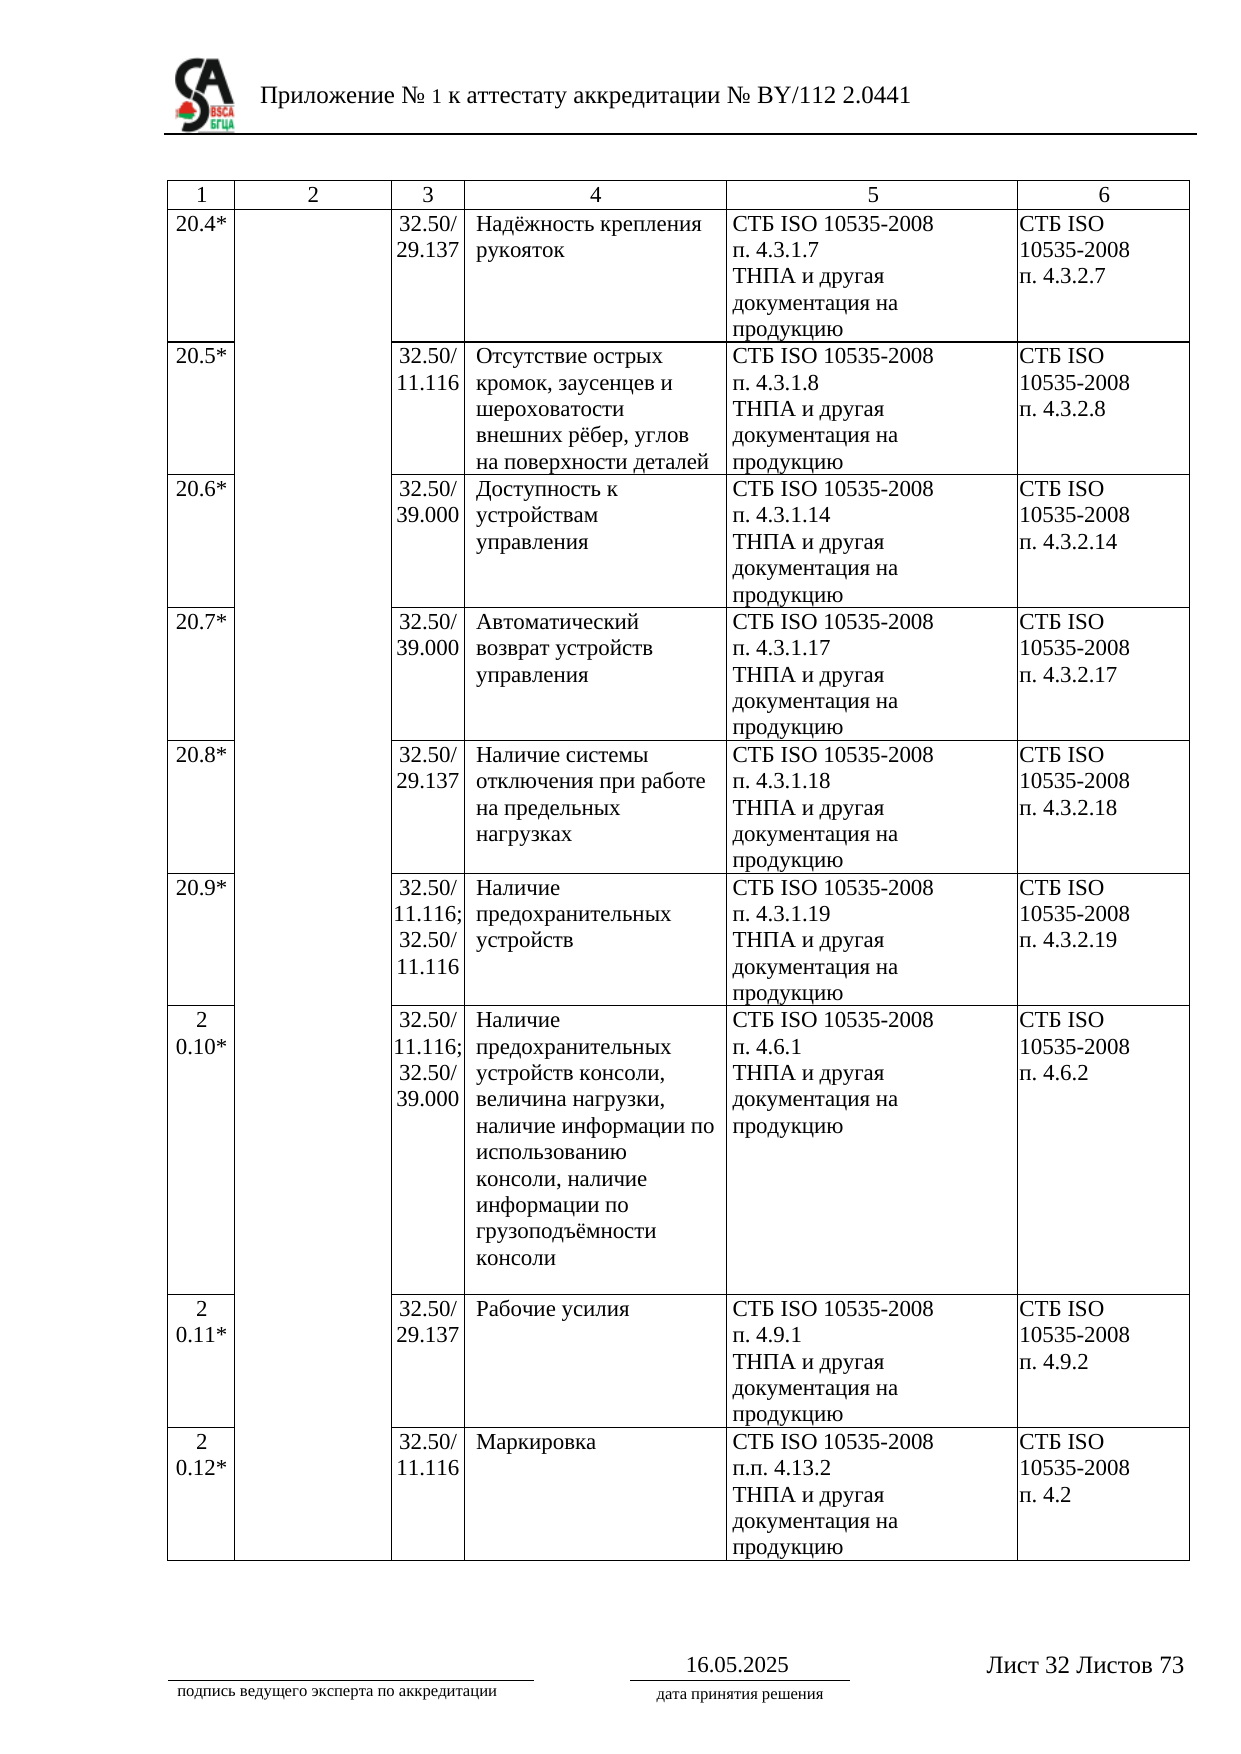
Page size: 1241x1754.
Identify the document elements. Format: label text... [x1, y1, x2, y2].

table_cell Маркировка [465, 1428, 726, 1560]
table_cell СТБ ISO 10535-2008 п. 4.3.1.18 ТНПА и другая документация на продукцию [727, 741, 1017, 873]
table_header 4 [465, 181, 726, 208]
table_cell 32.50/ 39.000 [392, 475, 464, 607]
table_cell Автоматический возврат устройств управления [465, 608, 726, 740]
table_cell СТБ ISO 10535-2008 п. 4.9.2 [1018, 1295, 1189, 1427]
table_cell 32.50/ 11.116; 32.50/ 39.000 [392, 1006, 464, 1294]
table_cell СТБ ISO 10535-2008 п. 4.3.2.7 [1018, 210, 1189, 341]
table_cell СТБ ISO 10535-2008 п. 4.3.2.8 [1018, 343, 1189, 474]
table_cell 20.4* [168, 210, 234, 341]
table_cell Доступность к устройствам управления [465, 475, 726, 607]
table_header 2 [235, 181, 391, 208]
table_cell Наличие системы отключения при работе на предельных нагрузках [465, 741, 726, 873]
table_cell 20.8* [168, 741, 234, 873]
table_cell СТБ ISO 10535-2008 п.п. 4.13.2 ТНПА и другая документация на продукцию [727, 1428, 1017, 1560]
table_cell СТБ ISO 10535-2008 п. 4.3.2.14 [1018, 475, 1189, 607]
table_cell СТБ ISO 10535-2008 п. 4.3.1.14 ТНПА и другая документация на продукцию [727, 475, 1017, 607]
table_cell Наличие предохранительных устройств [465, 874, 726, 1005]
table_header 1 [168, 181, 234, 208]
table_cell СТБ ISO 10535-2008 п. 4.3.2.18 [1018, 741, 1189, 873]
table_cell Рабочие усилия [465, 1295, 726, 1427]
table_cell СТБ ISO 10535-2008 п. 4.3.1.7 ТНПА и другая документация на продукцию [727, 210, 1017, 341]
table_cell СТБ ISO 10535-2008 п. 4.6.1 ТНПА и другая документация на продукцию [727, 1006, 1017, 1294]
table_header 5 [727, 181, 1017, 208]
table_cell Наличие предохранительных устройств консоли, величина нагрузки, наличие информации по использованию консоли, наличие информации по грузоподъёмности консоли [465, 1006, 726, 1294]
table_cell СТБ ISO 10535-2008 п. 4.3.1.19 ТНПА и другая документация на продукцию [727, 874, 1017, 1005]
table_cell 32.50/ 29.137 [392, 741, 464, 873]
table_cell СТБ ISO 10535-2008 п. 4.3.2.17 [1018, 608, 1189, 740]
table_cell 32.50/ 11.116; 32.50/ 11.116 [392, 874, 464, 1005]
table_cell Отсутствие острых кромок, заусенцев и шероховатости внешних рёбер, углов на поверхности деталей [465, 343, 726, 474]
table_header 6 [1018, 181, 1189, 208]
table_cell СТБ ISO 10535-2008 п. 4.2 [1018, 1428, 1189, 1560]
table_cell 20.5* [168, 343, 234, 474]
table_cell 32.50/ 29.137 [392, 1295, 464, 1427]
table_cell СТБ ISO 10535-2008 п. 4.9.1 ТНПА и другая документация на продукцию [727, 1295, 1017, 1427]
table_cell Надёжность крепления рукояток [465, 210, 726, 341]
picture [175, 56, 236, 133]
table_cell 20.7* [168, 608, 234, 740]
table_cell СТБ ISO 10535-2008 п. 4.3.1.17 ТНПА и другая документация на продукцию [727, 608, 1017, 740]
table_cell 32.50/ 39.000 [392, 608, 464, 740]
table_cell 32.50/ 11.116 [392, 1428, 464, 1560]
table_header 3 [392, 181, 464, 208]
table_cell 32.50/ 11.116 [392, 343, 464, 474]
table_cell 20.6* [168, 475, 234, 607]
table_cell 20.9* [168, 874, 234, 1005]
table_cell 20.12* [168, 1428, 234, 1560]
table_cell СТБ ISO 10535-2008 п. 4.3.2.19 [1018, 874, 1189, 1005]
table_cell 20.11* [168, 1295, 234, 1427]
table_cell СТБ ISO 10535-2008 п. 4.6.2 [1018, 1006, 1189, 1294]
table_cell 32.50/ 29.137 [392, 210, 464, 341]
table_cell 20.10* [168, 1006, 234, 1294]
table_cell СТБ ISO 10535-2008 п. 4.3.1.8 ТНПА и другая документация на продукцию [727, 343, 1017, 474]
